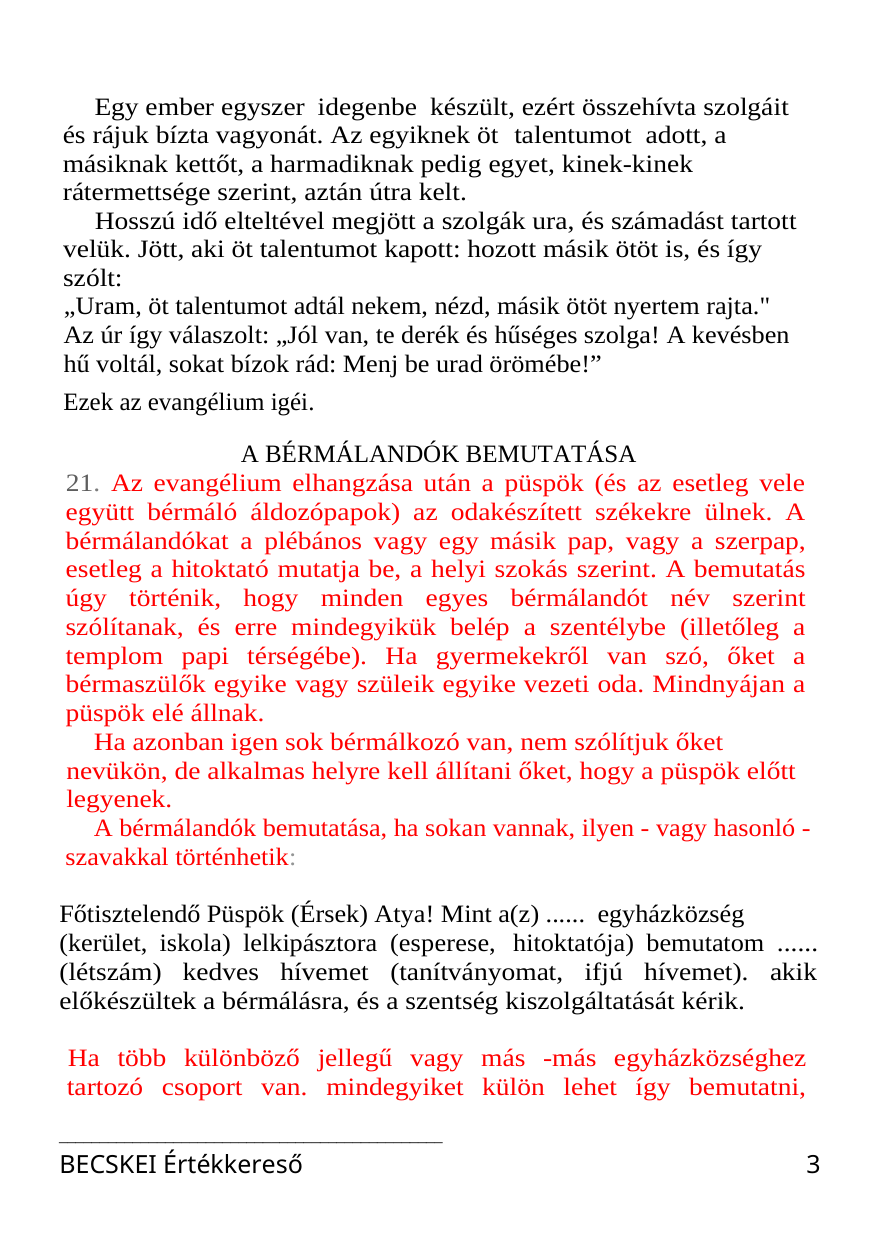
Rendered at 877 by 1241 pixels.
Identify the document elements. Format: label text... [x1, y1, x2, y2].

text (kerület, iskola) lelkipásztora (esperese, hitoktatója) bemutatom ...... (létszám) kedves hívemet (tanítványomat, ifjú hívemet). akik előkészültek a bérmálásra, és a szentség kiszolgáltatását kérik. [59, 928, 818, 1014]
text Ezek az evangélium igéi. [63, 387, 818, 416]
text A bérmálandók bemutatása, ha sokan vannak, ilyen - vagy hasonló - szavakkal történhetik: [65, 813, 818, 871]
text Ha azonban igen sok bérmálkozó van, nem szólítjuk őket nevükön, de alkalmas helyre kell állítani őket, hogy a püspök előtt legyenek. [66, 727, 804, 813]
text A BÉRMÁLANDÓK BEMUTATÁSA [59, 439, 818, 468]
text Hosszú idő elteltével megjött a szolgák ura, és számadást tartott velük. Jött, aki öt talentumot kapott: hozott másik ötöt is, és így szólt: [63, 207, 806, 291]
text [67, 1043, 807, 1101]
text Főtisztelendő Püspök (Érsek) Atya! Mint a(z) ...... egyházközség [59, 899, 818, 928]
text Egy ember egyszer idegenbe készült, ezért összehívta szolgáit és rájuk bízta vagyonát. Az egyiknek öt talentumot adott, a másiknak kettőt, a harmadiknak pedig egyet, kinek-kinek rátermettsége szerint, aztán útra kelt. [63, 93, 805, 206]
text 21. Az evangélium elhangzása után a püspök (és az esetleg vele együtt bérmáló áldozópapok) az odakészített székekre ülnek. A bérmálandókat a plébános vagy egy másik pap, vagy a szerpap, esetleg a hitoktató mutatja be, a helyi szokás szerint. A bemutatás úgy történik, hogy minden egyes bérmálandót név szerint szólítanak, és erre mindegyikük belép a szentélybe (illetőleg a templom papi térségébe). Ha gyermekekről van szó, őket a bérmaszülők egyike vagy szüleik egyike vezeti oda. Mindnyájan a püspök elé állnak. [65, 468, 806, 727]
text „Uram, öt talentumot adtál nekem, nézd, másik ötöt nyertem rajta." Az úr így válaszolt: „Jól van, te derék és hűséges szolga! A kevésben hű voltál, sokat bízok rád: Menj be urad örömébe!” [63, 291, 805, 378]
